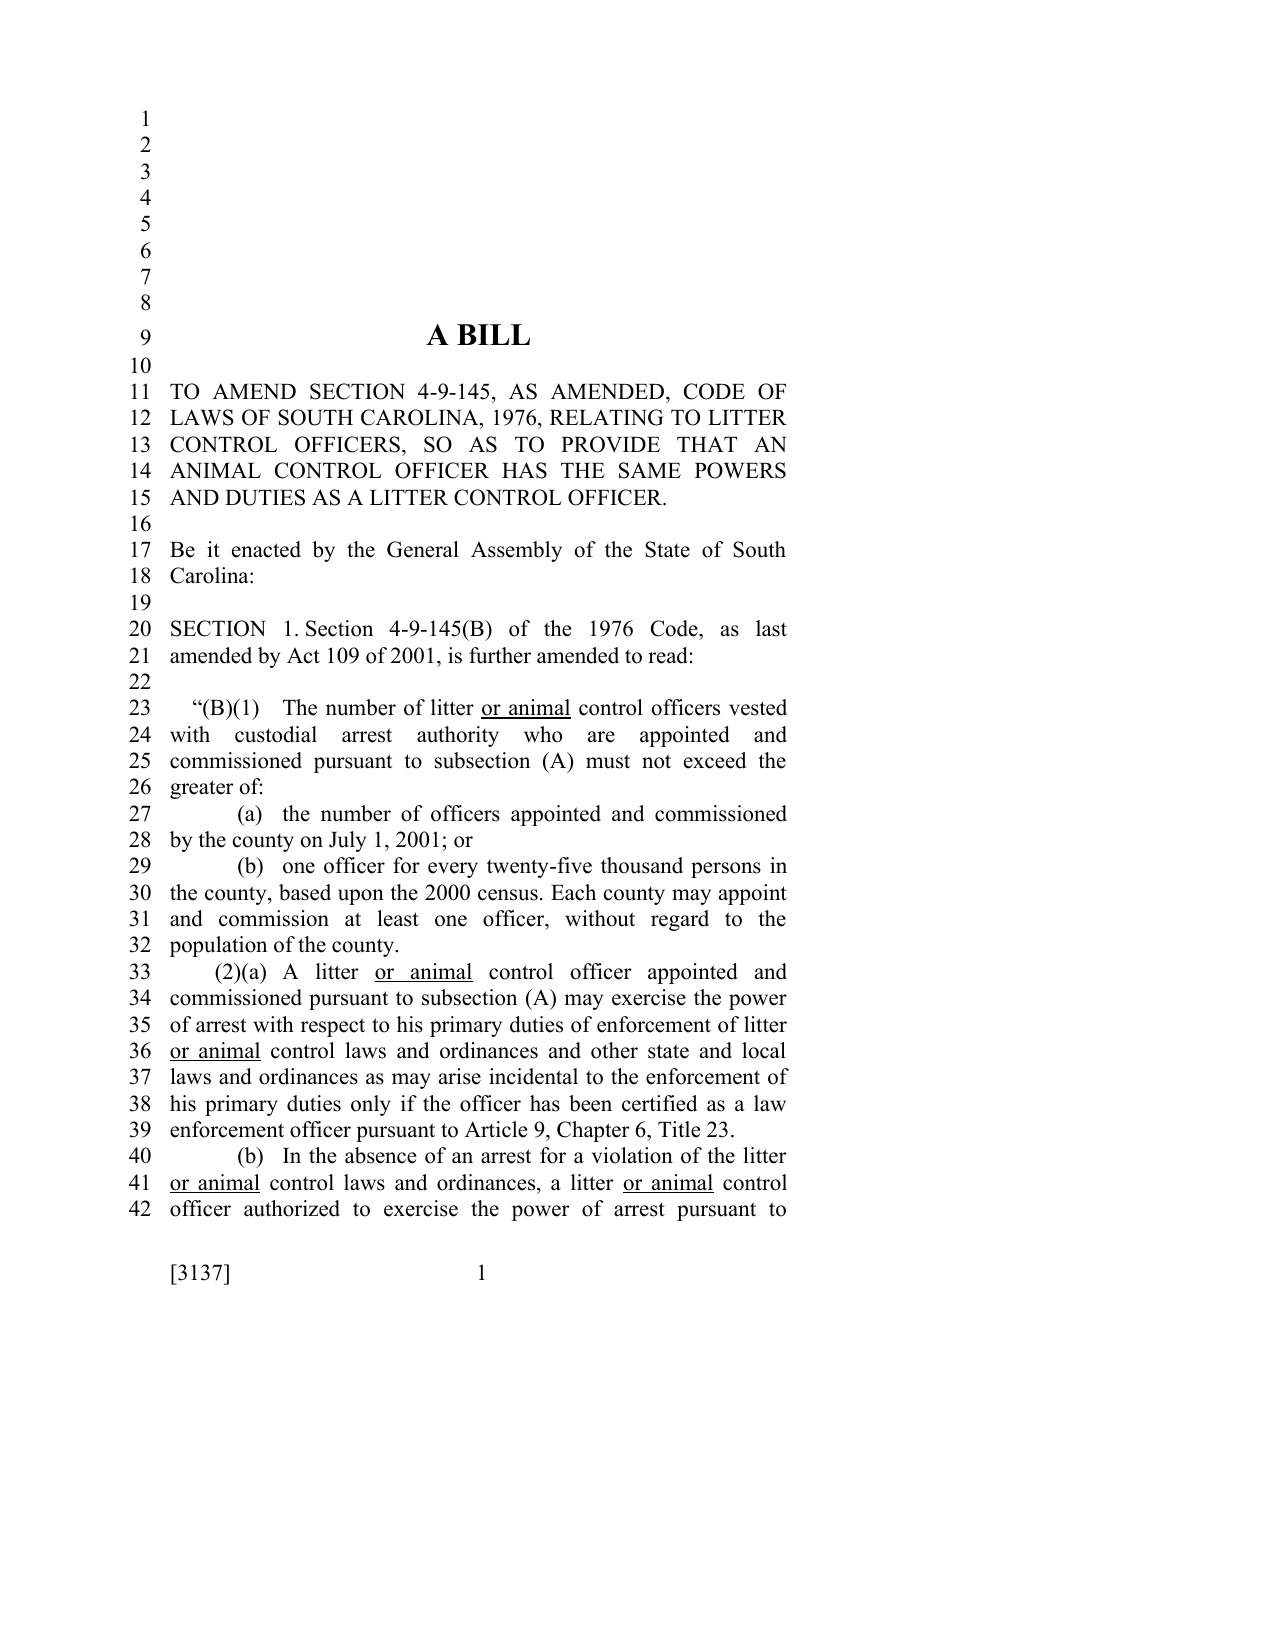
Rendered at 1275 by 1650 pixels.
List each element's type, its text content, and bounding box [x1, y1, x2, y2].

text (b) one officer for every twenty-five thousand persons in the county, based upon the 2000 census. Each county may appoint and commission at least one officer, without regard to the population of the county. [169, 852, 787, 958]
text “(B)(1) The number of litter or animal control officers vested with custodial arrest authority who are appointed and commissioned pursuant to subsection (A) must not exceed the greater of: [169, 694, 787, 800]
text (2)(a) A litter or animal control officer appointed and commissioned pursuant to subsection (A) may exercise the power of arrest with respect to his primary duties of enforcement of litter or animal control laws and ordinances and other state and local laws and ordinances as may arise incidental to the enforcement of his primary duties only if the officer has been certified as a law enforcement officer pursuant to Article 9, Chapter 6, Title 23. [169, 958, 787, 1142]
text A BILL [169, 316, 787, 352]
text (a) the number of officers appointed and commissioned by the county on July 1, 2001; or [169, 800, 787, 852]
text SECTION 1. Section 4-9-145(B) of the 1976 Code, as last amended by Act 109 of 2001, is further amended to read: [169, 615, 787, 668]
text Be it enacted by the General Assembly of the State of South Carolina: [169, 536, 787, 589]
text TO AMEND SECTION 4-9-145, AS AMENDED, CODE OF LAWS OF SOUTH CAROLINA, 1976, RELATING TO LITTER CONTROL OFFICERS, SO AS TO PROVIDE THAT AN ANIMAL CONTROL OFFICER HAS THE SAME POWERS AND DUTIES AS A LITTER CONTROL OFFICER. [169, 378, 787, 510]
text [169, 1142, 787, 1221]
